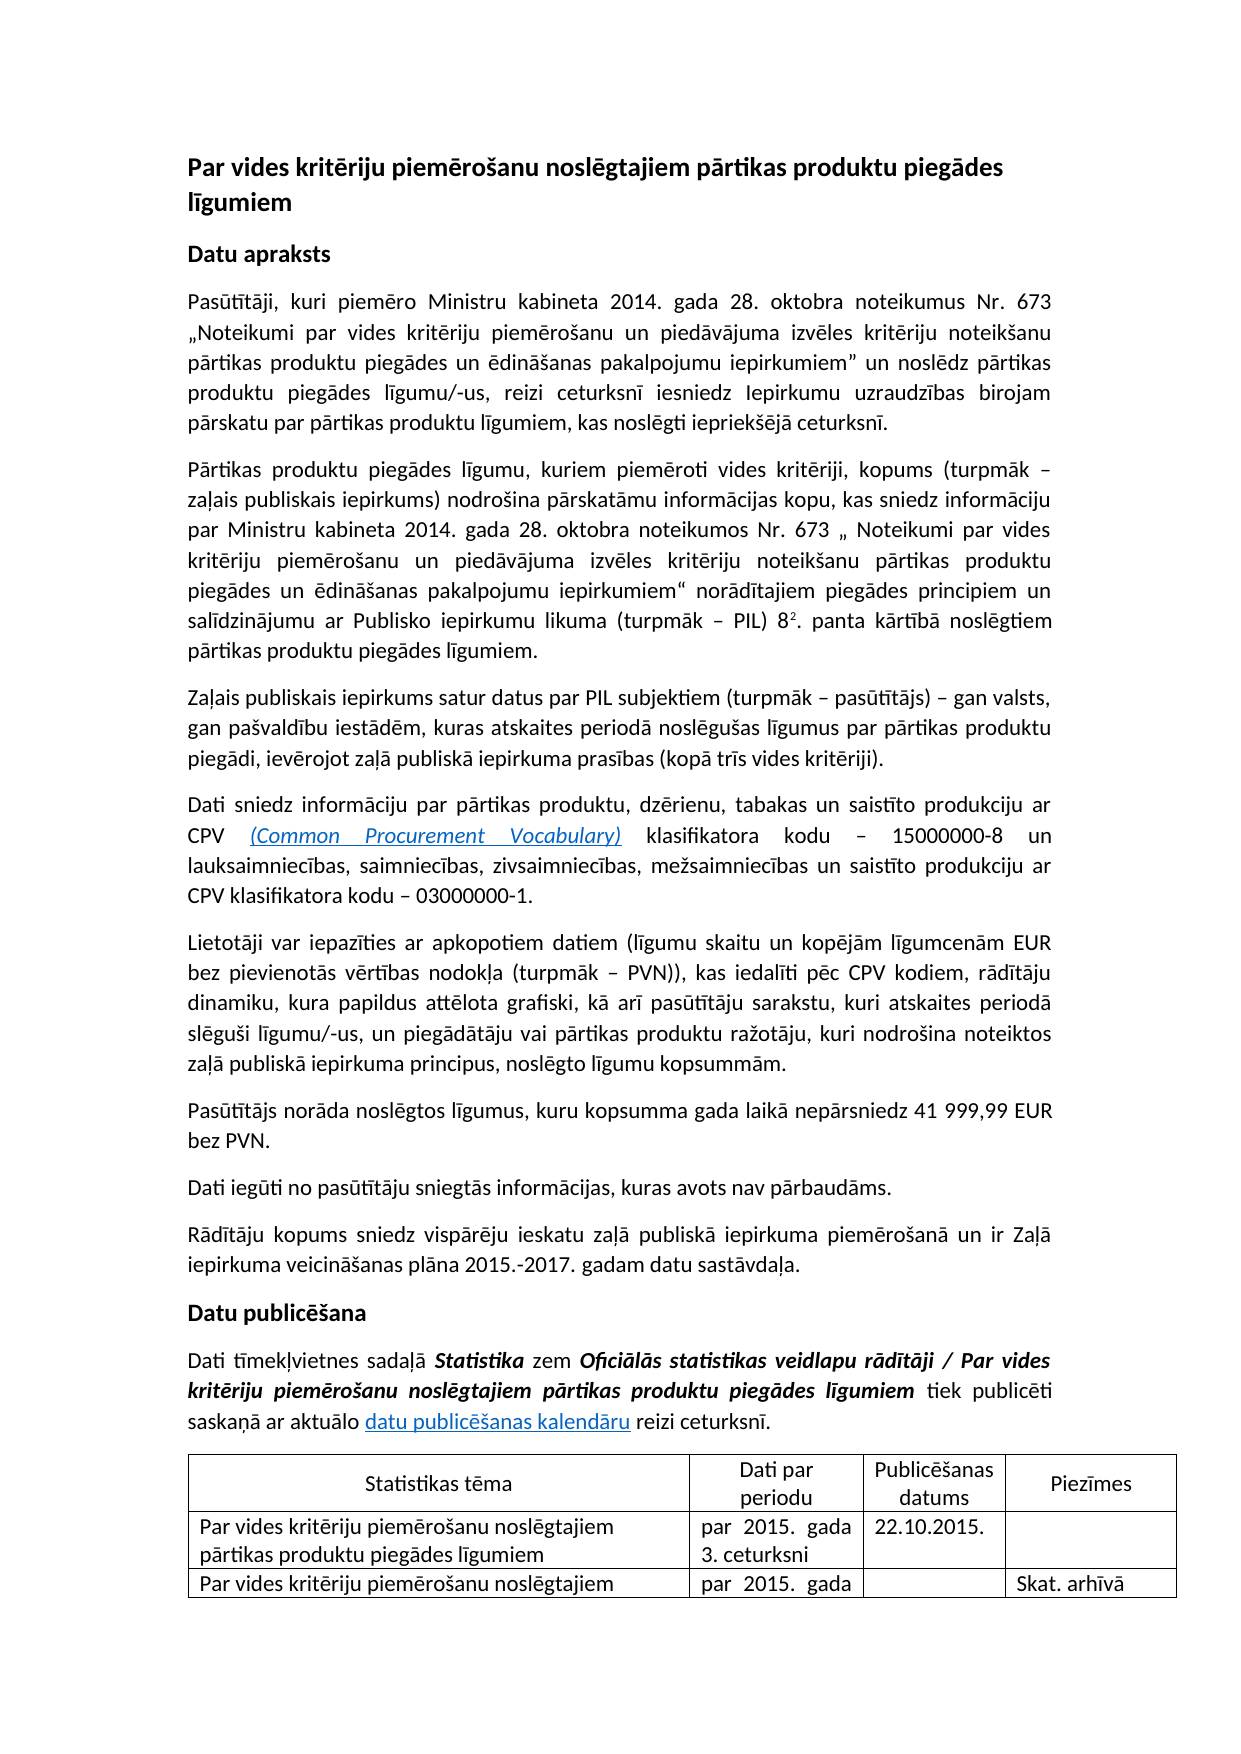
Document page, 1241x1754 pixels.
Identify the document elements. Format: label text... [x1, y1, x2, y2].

text Lietotāji var iepazīties ar apkopotiem datiem (līgumu skaitu un kopējām līgumcenām EUR bez pievienotās vērtības nodokļa (turpmāk – PVN)), kas iedalīti pēc CPV kodiem, rādītāju dinamiku, kura papildus attēlota grafiski, kā arī pasūtītāju sarakstu, kuri atskaites periodā slēguši līgumu/-us, un piegādātāju vai pārtikas produktu ražotāju, kuri nodrošina noteiktos zaļā publiskā iepirkuma principus, noslēgto līgumu kopsummām. [187, 928, 1053, 1077]
table_header Piezīmes [1006, 1455, 1176, 1511]
text Datu apraksts [187, 238, 1053, 268]
text Dati sniedz informāciju par pārtikas produktu, dzērienu, tabakas un saistīto produkciju ar CPV (Common Procurement Vocabulary) klasifikatora kodu – 15000000-8 un lauksaimniecības, saimniecības, zivsaimniecības, mežsaimniecības un saistīto produkciju ar CPV klasifikatora kodu – 03000000-1. [187, 791, 1053, 909]
text Zaļais publiskais iepirkums satur datus par PIL subjektiem (turpmāk – pasūtītājs) – gan valsts, gan pašvaldību iestādēm, kuras atskaites periodā noslēgušas līgumus par pārtikas produktu piegādi, ievērojot zaļā publiskā iepirkuma prasības (kopā trīs vides kritēriji). [187, 683, 1053, 772]
text Pasūtītājs norāda noslēgtos līgumus, kuru kopsumma gada laikā nepārsniedz 41 999,99 EUR bez PVN. [187, 1096, 1053, 1154]
text Pārtikas produktu piegādes līgumu, kuriem piemēroti vides kritēriji, kopums (turpmāk – zaļais publiskais iepirkums) nodrošina pārskatāmu informācijas kopu, kas sniedz informāciju par Ministru kabineta 2014. gada 28. oktobra noteikumos Nr. 673 „ Noteikumi par vides kritēriju piemērošanu un piedāvājuma izvēles kritēriju noteikšanu pārtikas produktu piegādes un ēdināšanas pakalpojumu iepirkumiem“ norādītajiem piegādes principiem un salīdzinājumu ar Publisko iepirkumu likuma (turpmāk – PIL) 82. panta kārtībā noslēgtiem pārtikas produktu piegādes līgumiem. [187, 455, 1053, 664]
table_cell par 2015. gada 3. ceturksni [690, 1512, 863, 1568]
text Datu publicēšana [187, 1297, 1053, 1327]
table_cell [1006, 1512, 1176, 1568]
text Dati iegūti no pasūtītāju sniegtās informācijas, kuras avots nav pārbaudāms. [187, 1173, 1053, 1201]
table_header Statistikas tēma [189, 1455, 689, 1511]
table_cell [690, 1569, 863, 1597]
text Rādītāju kopums sniedz vispārēju ieskatu zaļā publiskā iepirkuma piemērošanā un ir Zaļā iepirkuma veicināšanas plāna 2015.-2017. gadam datu sastāvdaļa. [187, 1220, 1053, 1278]
text Dati tīmekļvietnes sadaļā Statistika zem Oficiālās statistikas veidlapu rādītāji / Par vides kritēriju piemērošanu noslēgtajiem pārtikas produktu piegādes līgumiem tiek publicēti saskaņā ar aktuālo datu publicēšanas kalendāru reizi ceturksnī. [187, 1346, 1053, 1435]
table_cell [189, 1569, 689, 1597]
text Par vides kritēriju piemērošanu noslēgtajiem pārtikas produktu piegādes līgumiem [187, 150, 1053, 219]
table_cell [189, 1512, 689, 1568]
table_header Dati par periodu [690, 1455, 863, 1511]
table_cell 22.10.2015. [864, 1512, 1005, 1568]
text Pasūtītāji, kuri piemēro Ministru kabineta 2014. gada 28. oktobra noteikumus Nr. 673 „Noteikumi par vides kritēriju piemērošanu un piedāvājuma izvēles kritēriju noteikšanu pārtikas produktu piegādes un ēdināšanas pakalpojumu iepirkumiem” un noslēdz pārtikas produktu piegādes līgumu/-us, reizi ceturksnī iesniedz Iepirkumu uzraudzības birojam pārskatu par pārtikas produktu līgumiem, kas noslēgti iepriekšējā ceturksnī. [187, 287, 1053, 436]
table_header Publicēšanas datums [864, 1455, 1005, 1511]
table_cell [864, 1569, 1005, 1597]
table_cell Skat. arhīvā [1006, 1569, 1176, 1597]
